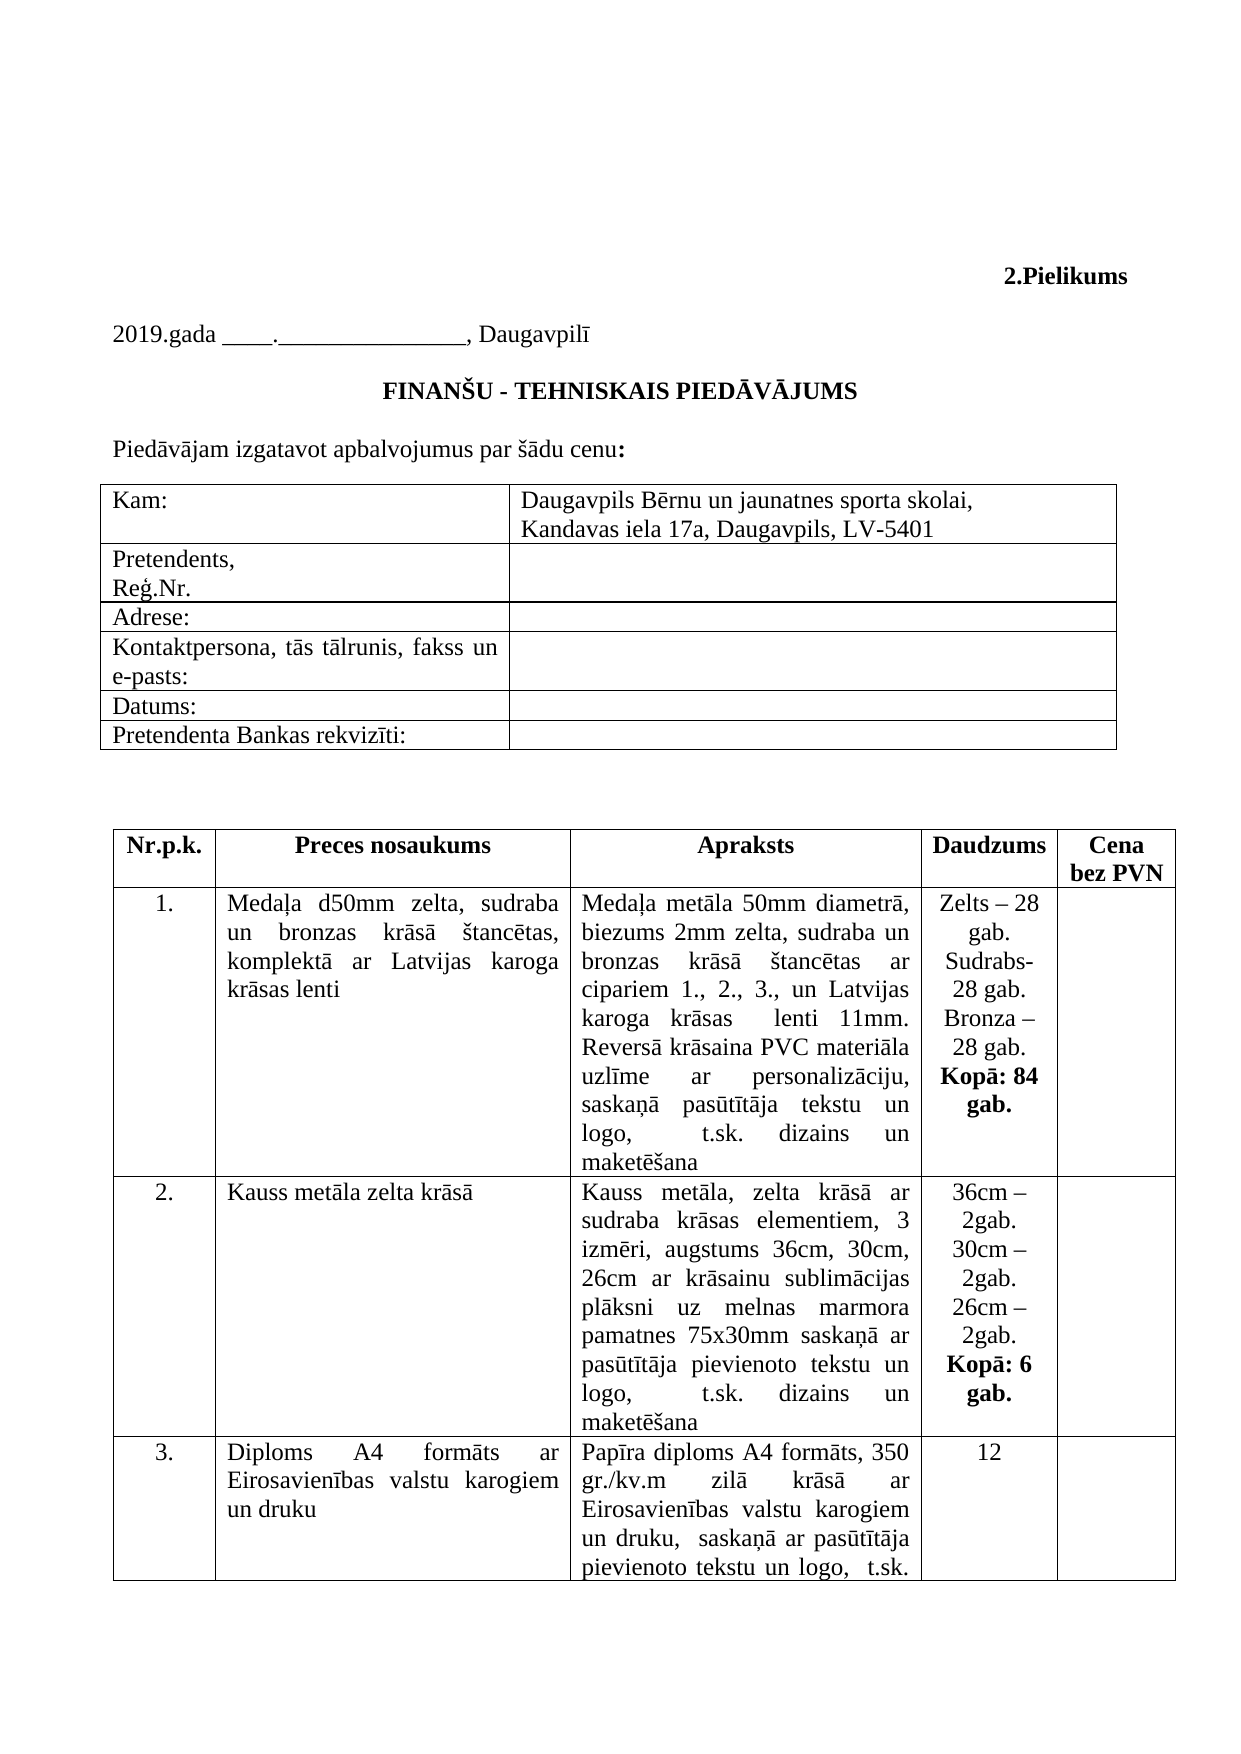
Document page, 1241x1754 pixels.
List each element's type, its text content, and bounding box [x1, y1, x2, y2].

table_cell Kauss metāla, zelta krāsā ar sudraba krāsas elementiem, 3 izmēri, augstums 36cm, 30cm, 26cm ar krāsainu sublimācijas plāksni uz melnas marmora pamatnes 75x30mm saskaņā ar pasūtītāja pievienoto tekstu un logo, t.sk. dizains un maketēšana [571, 1177, 921, 1436]
table_cell Medaļa d50mm zelta, sudraba un bronzas krāsā štancētas, komplektā ar Latvijas karoga krāsas lenti [216, 888, 570, 1176]
text 2019.gada ____._______________, Daugavpilī [112, 319, 1128, 347]
text 2.Pielikums [112, 261, 1128, 290]
table_cell Kauss metāla zelta krāsā [216, 1177, 570, 1436]
table_header Daudzums [922, 830, 1057, 887]
text Piedāvājam izgatavot apbalvojumus par šādu cenu: [112, 434, 1128, 462]
table_cell 36cm – 2gab. 30cm – 2gab. 26cm – 2gab. Kopā: 6 gab. [922, 1177, 1057, 1436]
table_cell [1058, 1437, 1175, 1580]
table_header Apraksts [571, 830, 921, 887]
table_cell Adrese: [101, 603, 509, 631]
table_header Nr.p.k. [114, 830, 215, 887]
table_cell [571, 1437, 921, 1580]
table_cell [510, 632, 1116, 690]
table_header Kam: [101, 485, 509, 543]
table_header Daugavpils Bērnu un jaunatnes sporta skolai, Kandavas iela 17a, Daugavpils, LV-5401 [510, 485, 1116, 543]
table_cell 1. [114, 888, 215, 1176]
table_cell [216, 1437, 570, 1580]
table_cell 12 [922, 1437, 1057, 1580]
table_cell [510, 721, 1116, 749]
table_cell Zelts – 28 gab. Sudrabs- 28 gab. Bronza – 28 gab. Kopā: 84 gab. [922, 888, 1057, 1176]
table_cell [510, 544, 1116, 601]
table_cell [1058, 888, 1175, 1176]
table_cell Medaļa metāla 50mm diametrā, biezums 2mm zelta, sudraba un bronzas krāsā štancētas ar cipariem 1., 2., 3., un Latvijas karoga krāsas lenti 11mm. Reversā krāsaina PVC materiāla uzlīme ar personalizāciju, saskaņā pasūtītāja tekstu un logo, t.sk. dizains un maketēšana [571, 888, 921, 1176]
table_header Cena bez PVN [1058, 830, 1175, 887]
table_cell 3. [114, 1437, 215, 1580]
table_cell Pretendents, Reģ.Nr. [101, 544, 509, 601]
table_cell Pretendenta Bankas rekvizīti: [101, 721, 509, 749]
text FINANŠU - TEHNISKAIS PIEDĀVĀJUMS [112, 376, 1128, 405]
table_cell 2. [114, 1177, 215, 1436]
table_header Preces nosaukums [216, 830, 570, 887]
table_cell [510, 603, 1116, 631]
table_cell Kontaktpersona, tās tālrunis, fakss un e-pasts: [101, 632, 509, 690]
table_cell [510, 691, 1116, 719]
table_cell Datums: [101, 691, 509, 719]
table_cell [1058, 1177, 1175, 1436]
